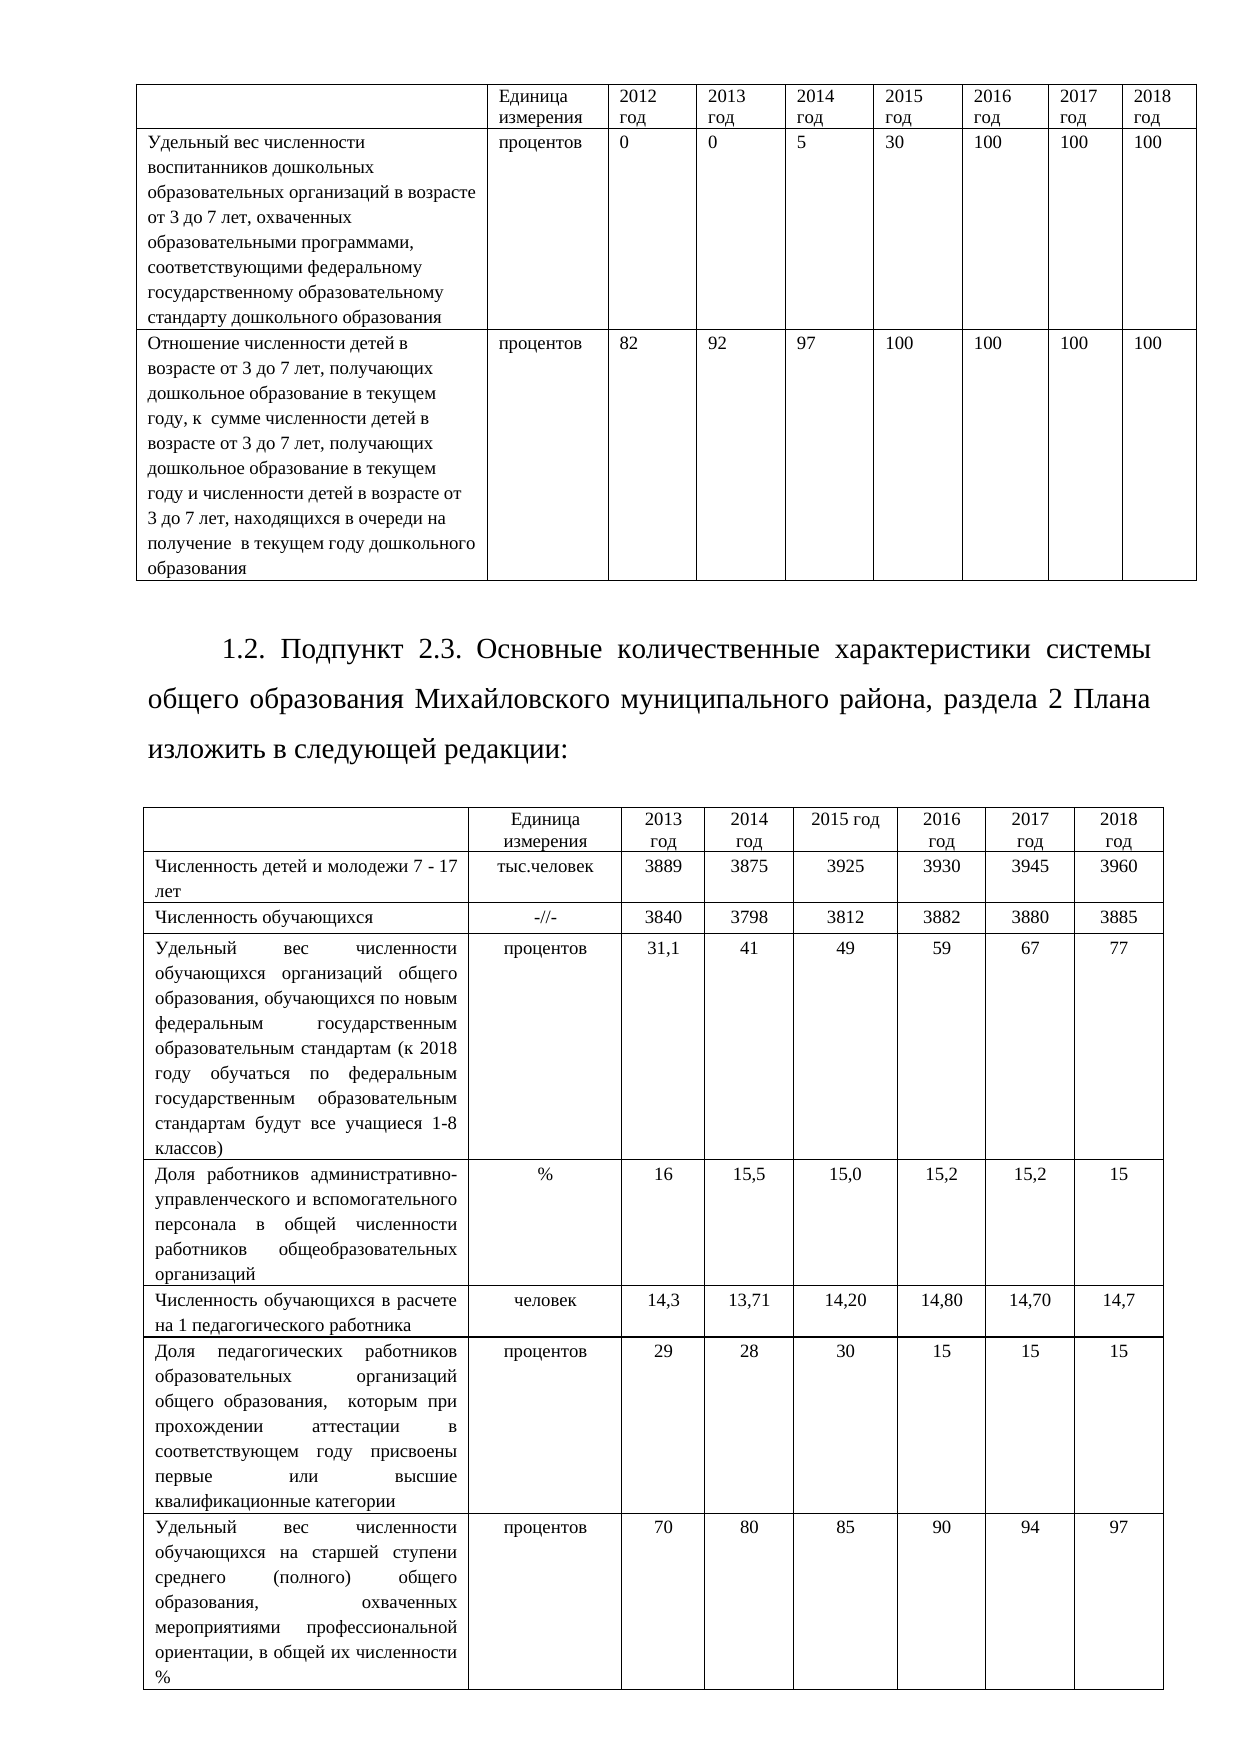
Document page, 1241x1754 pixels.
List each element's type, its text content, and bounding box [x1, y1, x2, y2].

table_cell 30 [794, 1338, 897, 1512]
table_cell Доля работников административно-управленческого и вспомогательного персонала в общей численности работников общеобразовательных организаций [144, 1160, 468, 1285]
table_cell 3840 [622, 903, 704, 933]
table_cell 97 [786, 330, 873, 580]
table_cell 0 [609, 129, 696, 329]
table_cell 3798 [705, 903, 793, 933]
table_cell Отношение численности детей в возрасте от 3 до 7 лет, получающих дошкольное образование в текущем году, к сумме численности детей в возрасте от 3 до 7 лет, получающих дошкольное образование в текущем году и численности детей в возрасте от 3 до 7 лет, находящихся в очереди на получение в текущем году дошкольного образования [137, 330, 487, 580]
table_cell 82 [609, 330, 696, 580]
table_cell процентов [469, 1338, 621, 1512]
table_cell 67 [986, 934, 1074, 1159]
table_cell 80 [705, 1514, 793, 1688]
table_cell процентов [469, 934, 621, 1159]
table_cell 94 [986, 1514, 1074, 1688]
table_cell Численность обучающихся [144, 903, 468, 933]
table_cell 59 [898, 934, 985, 1159]
table_cell 100 [1049, 330, 1122, 580]
table_cell 30 [874, 129, 962, 329]
table_cell 90 [898, 1514, 985, 1688]
table_header 2016 год [963, 85, 1048, 128]
table_cell 3960 [1075, 852, 1163, 902]
table_cell 3930 [898, 852, 985, 902]
table_cell процентов [488, 129, 608, 329]
table_cell Доля педагогических работников образовательных организаций общего образования, которым при прохождении аттестации в соответствующем году присвоены первые или высшие квалификационные категории [144, 1338, 468, 1512]
table_cell 15 [1075, 1338, 1163, 1512]
table_cell 77 [1075, 934, 1163, 1159]
table_header 2014 год [786, 85, 873, 128]
table_cell 15,0 [794, 1160, 897, 1285]
table_cell человек [469, 1286, 621, 1336]
table_cell 41 [705, 934, 793, 1159]
table_cell 14,20 [794, 1286, 897, 1336]
table_cell 3880 [986, 903, 1074, 933]
table_cell 15,2 [986, 1160, 1074, 1285]
table_cell 28 [705, 1338, 793, 1512]
table_cell 15 [986, 1338, 1074, 1512]
table_cell 3812 [794, 903, 897, 933]
table_cell процентов [469, 1514, 621, 1688]
table_cell 100 [963, 330, 1048, 580]
table_header 2017 год [1049, 85, 1122, 128]
table_header 2012 год [609, 85, 696, 128]
table_cell 97 [1075, 1514, 1163, 1688]
table_header 2016 год [898, 808, 985, 851]
table_cell % [469, 1160, 621, 1285]
table_cell 100 [874, 330, 962, 580]
table_header 2018 год [1075, 808, 1163, 851]
table_cell 85 [794, 1514, 897, 1688]
table_cell Численность детей и молодежи 7 - 17 лет [144, 852, 468, 902]
table_header 2017 год [986, 808, 1074, 851]
table_cell 15 [898, 1338, 985, 1512]
table_header Единица измерения [469, 808, 621, 851]
table_header 2015 год [794, 808, 897, 851]
table_cell Численность обучающихся в расчете на 1 педагогического работника [144, 1286, 468, 1336]
table_cell 100 [1123, 330, 1196, 580]
table_cell 3875 [705, 852, 793, 902]
table_cell Удельный вес численности обучающихся на старшей ступени среднего (полного) общего образования, охваченных мероприятиями профессиональной ориентации, в общей их численности % [144, 1514, 468, 1688]
table_cell 14,3 [622, 1286, 704, 1336]
table_cell 14,70 [986, 1286, 1074, 1336]
table_header 2013 год [622, 808, 704, 851]
table_cell -//- [469, 903, 621, 933]
table_cell Удельный вес численности воспитанников дошкольных образовательных организаций в возрасте от 3 до 7 лет, охваченных образовательными программами, соответствующими федеральному государственному образовательному стандарту дошкольного образования [137, 129, 487, 329]
table_cell 92 [697, 330, 785, 580]
table_header 2014 год [705, 808, 793, 851]
table_cell 3889 [622, 852, 704, 902]
table_cell 14,7 [1075, 1286, 1163, 1336]
table_cell 3945 [986, 852, 1074, 902]
table_cell 15 [1075, 1160, 1163, 1285]
table_cell 16 [622, 1160, 704, 1285]
table_header 2013 год [697, 85, 785, 128]
table_cell 0 [697, 129, 785, 329]
table_cell тыс.человек [469, 852, 621, 902]
table_header 2015 год [874, 85, 962, 128]
table_cell 15,2 [898, 1160, 985, 1285]
table_cell 3925 [794, 852, 897, 902]
table_cell 100 [1049, 129, 1122, 329]
table_cell 5 [786, 129, 873, 329]
table_header Единица измерения [488, 85, 608, 128]
text 1.2. Подпункт 2.3. Основные количественные характеристики системы общего образования Михайловского муниципального района, раздела 2 Плана изложить в следующей редакции: [148, 631, 1152, 765]
table_header [137, 85, 487, 128]
table_cell 31,1 [622, 934, 704, 1159]
table_header 2018 год [1123, 85, 1196, 128]
table_cell 15,5 [705, 1160, 793, 1285]
table_cell 29 [622, 1338, 704, 1512]
table_cell 14,80 [898, 1286, 985, 1336]
table_cell 49 [794, 934, 897, 1159]
table_cell 70 [622, 1514, 704, 1688]
table_header [144, 808, 468, 851]
table_cell 3882 [898, 903, 985, 933]
table_cell 13,71 [705, 1286, 793, 1336]
table_cell Удельный вес численности обучающихся организаций общего образования, обучающихся по новым федеральным государственным образовательным стандартам (к 2018 году обучаться по федеральным государственным образовательным стандартам будут все учащиеся 1-8 классов) [144, 934, 468, 1159]
table_cell процентов [488, 330, 608, 580]
table_cell 100 [1123, 129, 1196, 329]
table_cell 100 [963, 129, 1048, 329]
table_cell 3885 [1075, 903, 1163, 933]
